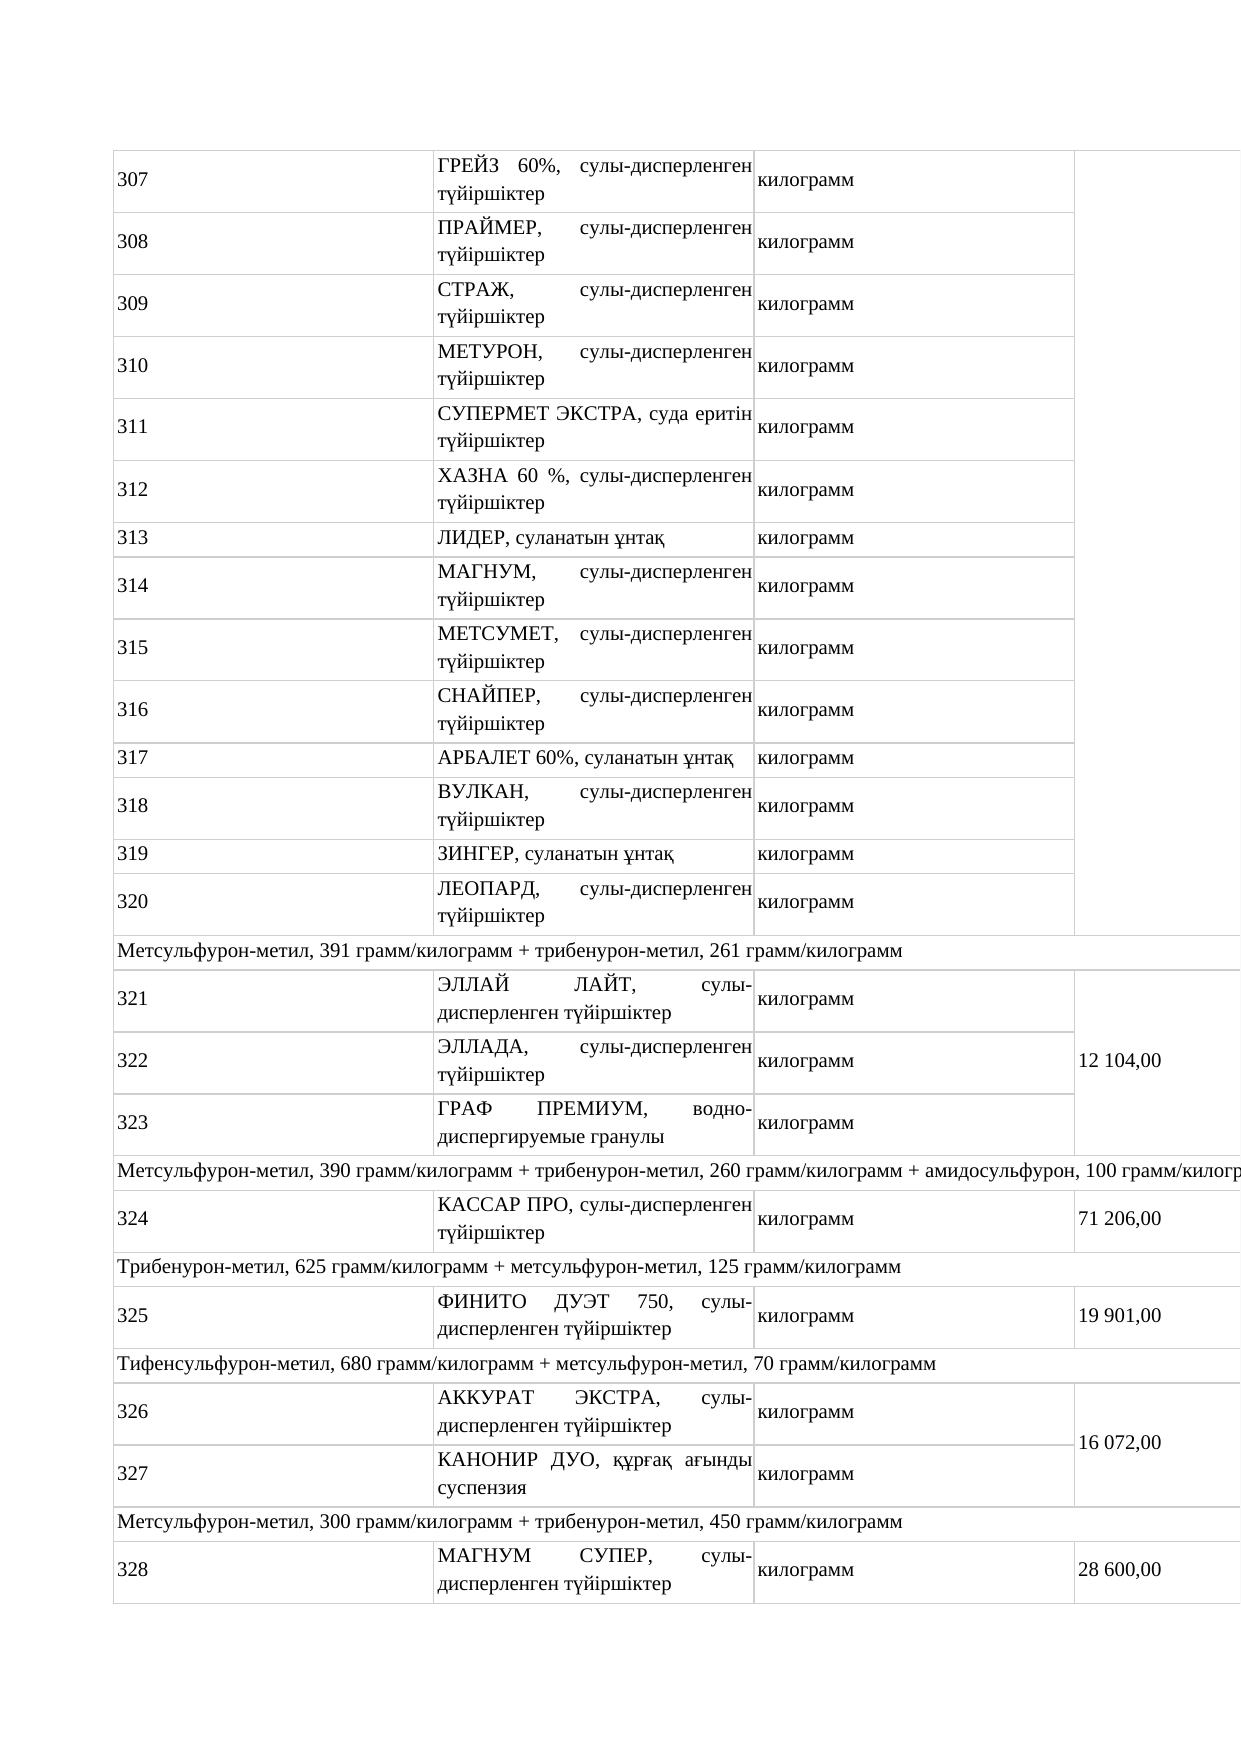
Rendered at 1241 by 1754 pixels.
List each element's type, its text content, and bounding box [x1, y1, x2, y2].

table_cell СУПЕРМЕТ ЭКСТРА, суда еритін түйіршіктер [434, 399, 753, 460]
table_cell КАНОНИР ДУО, құрғақ ағынды суспензия [434, 1446, 753, 1506]
table_cell 318 [114, 778, 433, 838]
table_cell МЕТУРОН, сулы-дисперленген түйіршіктер [434, 337, 753, 398]
table_cell 71 206,00 [1075, 1191, 1240, 1252]
table_cell МАГНУМ, сулы-дисперленген түйіршіктер [434, 558, 753, 618]
table_cell килограмм [755, 1384, 1074, 1444]
table_cell 325 [114, 1287, 433, 1348]
table_cell ЗИНГЕР, суланатын ұнтақ [434, 840, 753, 873]
table_cell килограмм [755, 620, 1074, 680]
table_cell килограмм [755, 275, 1074, 336]
table_cell 310 [114, 337, 433, 398]
table_cell 308 [114, 213, 433, 274]
table_cell ЛИДЕР, суланатын ұнтақ [434, 523, 753, 556]
table_cell АККУРАТ ЭКСТРА, сулы-дисперленген түйіршіктер [434, 1384, 753, 1444]
table_cell килограмм [755, 461, 1074, 522]
table_cell СТРАЖ, сулы-дисперленген түйіршіктер [434, 275, 753, 336]
table_cell килограмм [755, 971, 1074, 1031]
table_cell килограмм [755, 1095, 1074, 1155]
table_cell килограмм [755, 399, 1074, 460]
table_cell 314 [114, 558, 433, 618]
table_cell 326 [114, 1384, 433, 1444]
table_cell килограмм [755, 778, 1074, 838]
table_cell ФИНИТО ДУЭТ 750, сулы-дисперленген түйіршіктер [434, 1287, 753, 1348]
table_cell килограмм [755, 1542, 1074, 1603]
table_cell 323 [114, 1095, 433, 1155]
table_cell килограмм [755, 151, 1074, 212]
table_cell ЛЕОПАРД, сулы-дисперленген түйіршіктер [434, 874, 753, 935]
table_cell ЭЛЛАДА, сулы-дисперленген түйіршіктер [434, 1033, 753, 1093]
table_cell АРБАЛЕТ 60%, суланатын ұнтақ [434, 744, 753, 777]
table_cell 327 [114, 1446, 433, 1506]
table_cell КАССАР ПРО, сулы-дисперленген түйіршіктер [434, 1191, 753, 1252]
table_cell килограмм [755, 1033, 1074, 1093]
table_cell килограмм [755, 1446, 1074, 1506]
table_cell ГРЕЙЗ 60%, сулы-дисперленген түйіршіктер [434, 151, 753, 212]
table_cell 321 [114, 971, 433, 1031]
table_cell Метсульфурон-метил, 300 грамм/килограмм + трибенурон-метил, 450 грамм/килограмм [114, 1508, 1240, 1541]
table_cell Метсульфурон-метил, 390 грамм/килограмм + трибенурон-метил, 260 грамм/килограмм + амидосульфурон, 100 грамм/килограмм [114, 1156, 1240, 1189]
table_cell 324 [114, 1191, 433, 1252]
table_cell ЭЛЛАЙ ЛАЙТ, сулы-дисперленген түйіршіктер [434, 971, 753, 1031]
table_cell 315 [114, 620, 433, 680]
table_cell 12 104,00 [1075, 971, 1240, 1155]
table_cell МАГНУМ СУПЕР, сулы-дисперленген түйіршіктер [434, 1542, 753, 1603]
table_cell ХАЗНА 60 %, сулы-дисперленген түйіршіктер [434, 461, 753, 522]
table_cell ГРАФ ПРЕМИУМ, водно-диспергируемые гранулы [434, 1095, 753, 1155]
table_cell 316 [114, 681, 433, 742]
table_cell 317 [114, 744, 433, 777]
table_cell килограмм [755, 1191, 1074, 1252]
table_cell 16 072,00 [1075, 1384, 1240, 1506]
table_cell килограмм [755, 744, 1074, 777]
table_cell 322 [114, 1033, 433, 1093]
table_cell килограмм [755, 523, 1074, 556]
table_cell ВУЛКАН, сулы-дисперленген түйіршіктер [434, 778, 753, 838]
table_cell 311 [114, 399, 433, 460]
table_cell МЕТСУМЕТ, сулы-дисперленген түйіршіктер [434, 620, 753, 680]
table_cell 309 [114, 275, 433, 336]
table_cell килограмм [755, 213, 1074, 274]
table_cell 307 [114, 151, 433, 212]
table_cell килограмм [755, 558, 1074, 618]
table_cell килограмм [755, 1287, 1074, 1348]
table_cell Тифенсульфурон-метил, 680 грамм/килограмм + метсульфурон-метил, 70 грамм/килограмм [114, 1349, 1240, 1382]
table_cell СНАЙПЕР, сулы-дисперленген түйіршіктер [434, 681, 753, 742]
table_cell килограмм [755, 337, 1074, 398]
table_cell 319 [114, 840, 433, 873]
table_cell Трибенурон-метил, 625 грамм/килограмм + метсульфурон-метил, 125 грамм/килограмм [114, 1253, 1240, 1286]
table_cell 28 600,00 [1075, 1542, 1240, 1603]
table_cell 320 [114, 874, 433, 935]
table_cell килограмм [755, 840, 1074, 873]
table_cell килограмм [755, 681, 1074, 742]
table_cell 313 [114, 523, 433, 556]
table_cell 19 901,00 [1075, 1287, 1240, 1348]
table_cell ПРАЙМЕР, сулы-дисперленген түйіршіктер [434, 213, 753, 274]
table_cell килограмм [755, 874, 1074, 935]
table_cell Метсульфурон-метил, 391 грамм/килограмм + трибенурон-метил, 261 грамм/килограмм [114, 936, 1240, 969]
table_cell 328 [114, 1542, 433, 1603]
table_cell 312 [114, 461, 433, 522]
